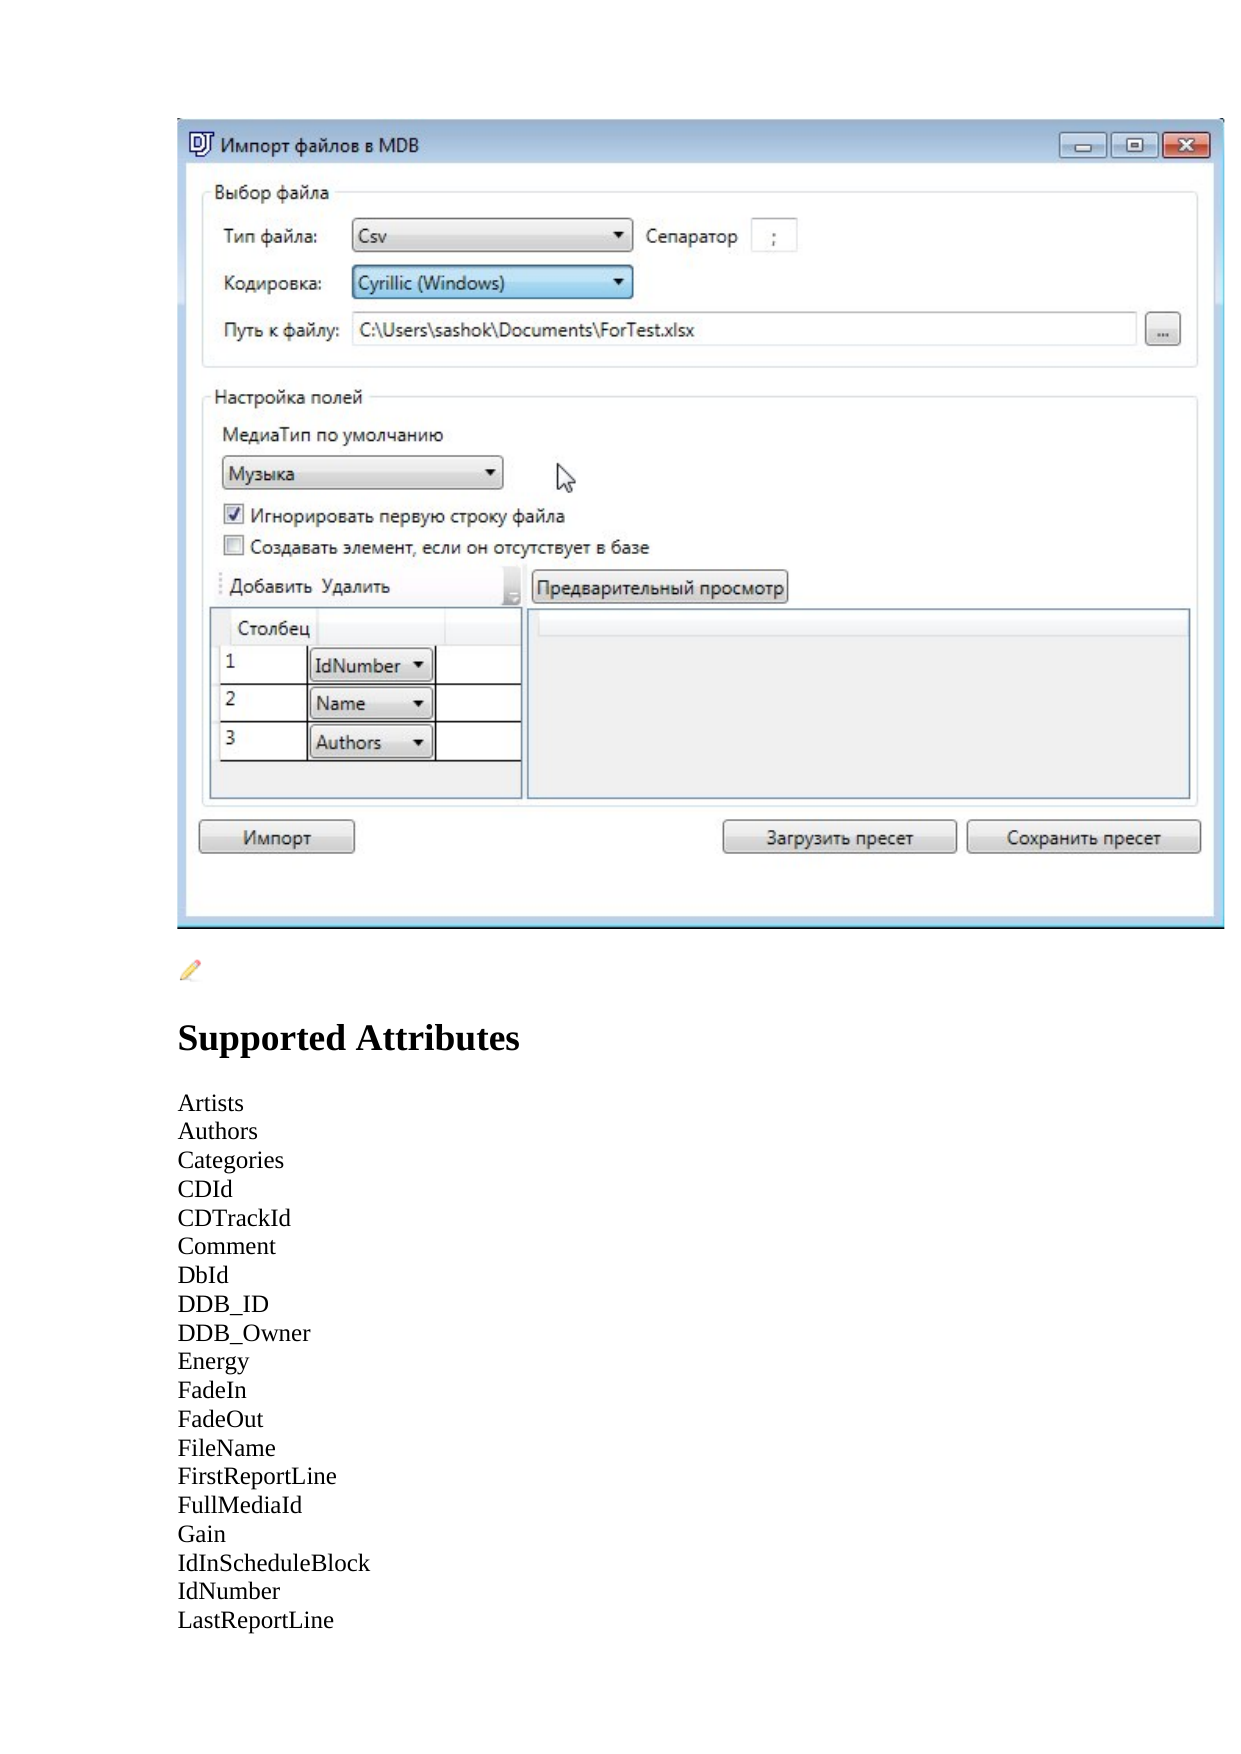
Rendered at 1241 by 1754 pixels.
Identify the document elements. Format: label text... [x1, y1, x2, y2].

picture [177, 958, 203, 984]
picture [177, 118, 1225, 929]
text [177, 1088, 1152, 1634]
text Supported Attributes [177, 1015, 1152, 1058]
